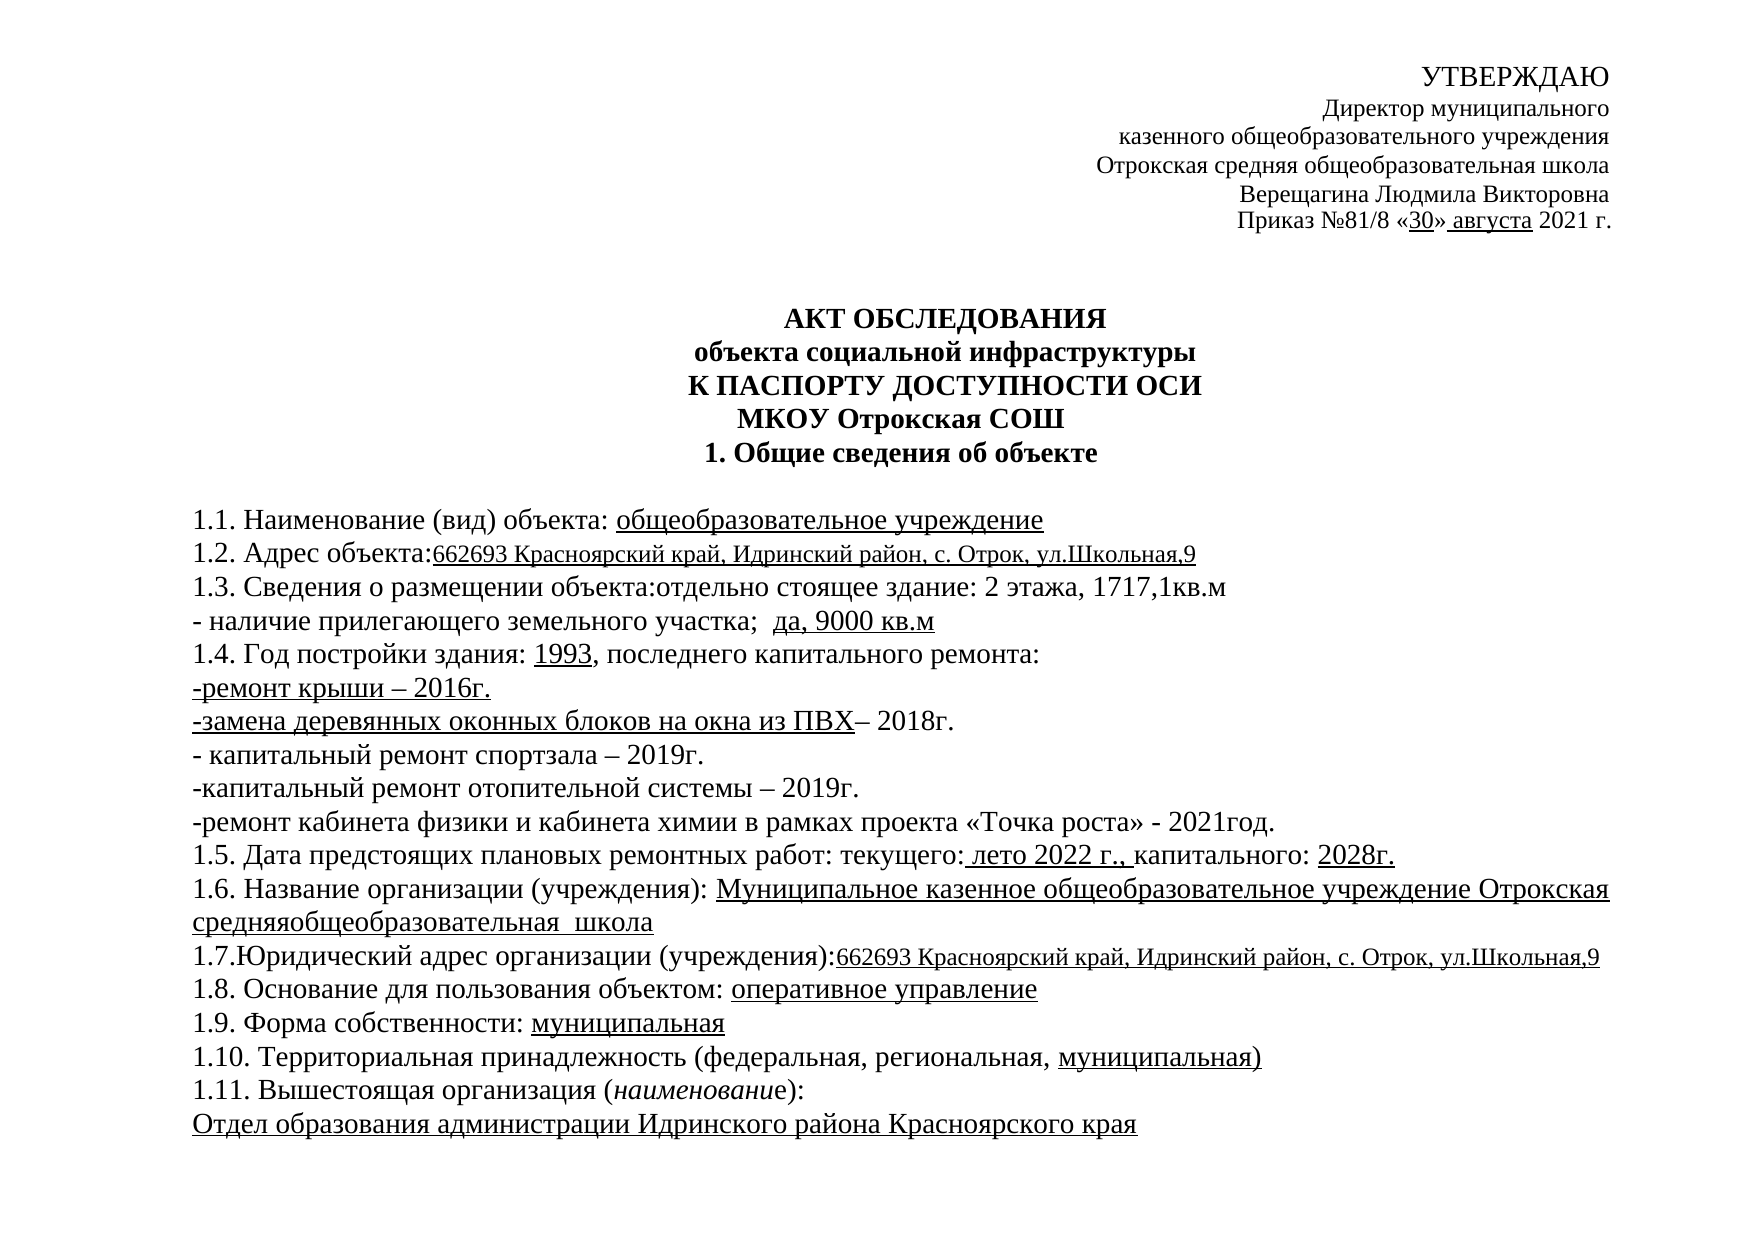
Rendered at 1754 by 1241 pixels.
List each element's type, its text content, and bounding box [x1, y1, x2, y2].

text 1.7.Юридический адрес организации (учреждения):662693 Красноярский край, Идринский район, с. Отрок, ул.Школьная,9 [192, 938, 1609, 972]
text Отдел образования администрации Идринского района Красноярского края [192, 1106, 1609, 1139]
text 1.8. Основание для пользования объектом: оперативное управление [192, 972, 1609, 1005]
text 1.9. Форма собственности: муниципальная [192, 1005, 1609, 1039]
text 1.5. Дата предстоящих плановых ремонтных работ: текущего: лето 2022 г., капитального: 2028г. [192, 837, 1609, 871]
text - капитальный ремонт спортзала – 2019г. [192, 737, 1609, 770]
text 1.3. Сведения о размещении объекта:отдельно стоящее здание: 2 этажа, 1717,1кв.м [192, 569, 1609, 603]
text 1.6. Название организации (учреждения): Муниципальное казенное общеобразовательное учреждение Отрокская средняяобщеобразовательная школа [192, 871, 1609, 938]
text Отрокская средняя общеобразовательная школа [664, 150, 1609, 179]
text - наличие прилегающего земельного участка; да, 9000 кв.м [192, 603, 1609, 636]
text МКОУ Отрокская СОШ [192, 401, 1609, 435]
text 1.1. Наименование (вид) объекта: общеобразовательное учреждение [192, 502, 1609, 536]
text 1.10. Территориальная принадлежность (федеральная, региональная, муниципальная) [192, 1039, 1609, 1072]
text Приказ №81/8 «30» августа 2021 г. [723, 208, 1612, 234]
text 1. Общие сведения об объекте [192, 435, 1609, 468]
text объекта социальной инфраструктуры [192, 334, 1609, 368]
text Директор муниципального [664, 93, 1609, 121]
text 1.4. Год постройки здания: 1993, последнего капитального ремонта: [192, 636, 1609, 670]
text Верещагина Людмила Викторовна [192, 179, 1609, 208]
text АКТ ОБСЛЕДОВАНИЯ [192, 301, 1609, 334]
text К ПАСПОРТУ ДОСТУПНОСТИ ОСИ [192, 368, 1609, 401]
text УТВЕРЖДАЮ [723, 59, 1609, 93]
text 1.2. Адрес объекта:662693 Красноярский край, Идринский район, с. Отрок, ул.Школьная,9 [192, 536, 1609, 569]
text -капитальный ремонт отопительной системы – 2019г. [192, 770, 1609, 804]
text казенного общеобразовательного учреждения [664, 121, 1609, 150]
text -ремонт кабинета физики и кабинета химии в рамках проекта «Точка роста» - 2021год. [192, 804, 1609, 837]
text -замена деревянных оконных блоков на окна из ПВХ– 2018г. [192, 703, 1609, 737]
text -ремонт крыши – 2016г. [192, 670, 1609, 703]
text 1.11. Вышестоящая организация (наименование): [192, 1072, 1609, 1106]
